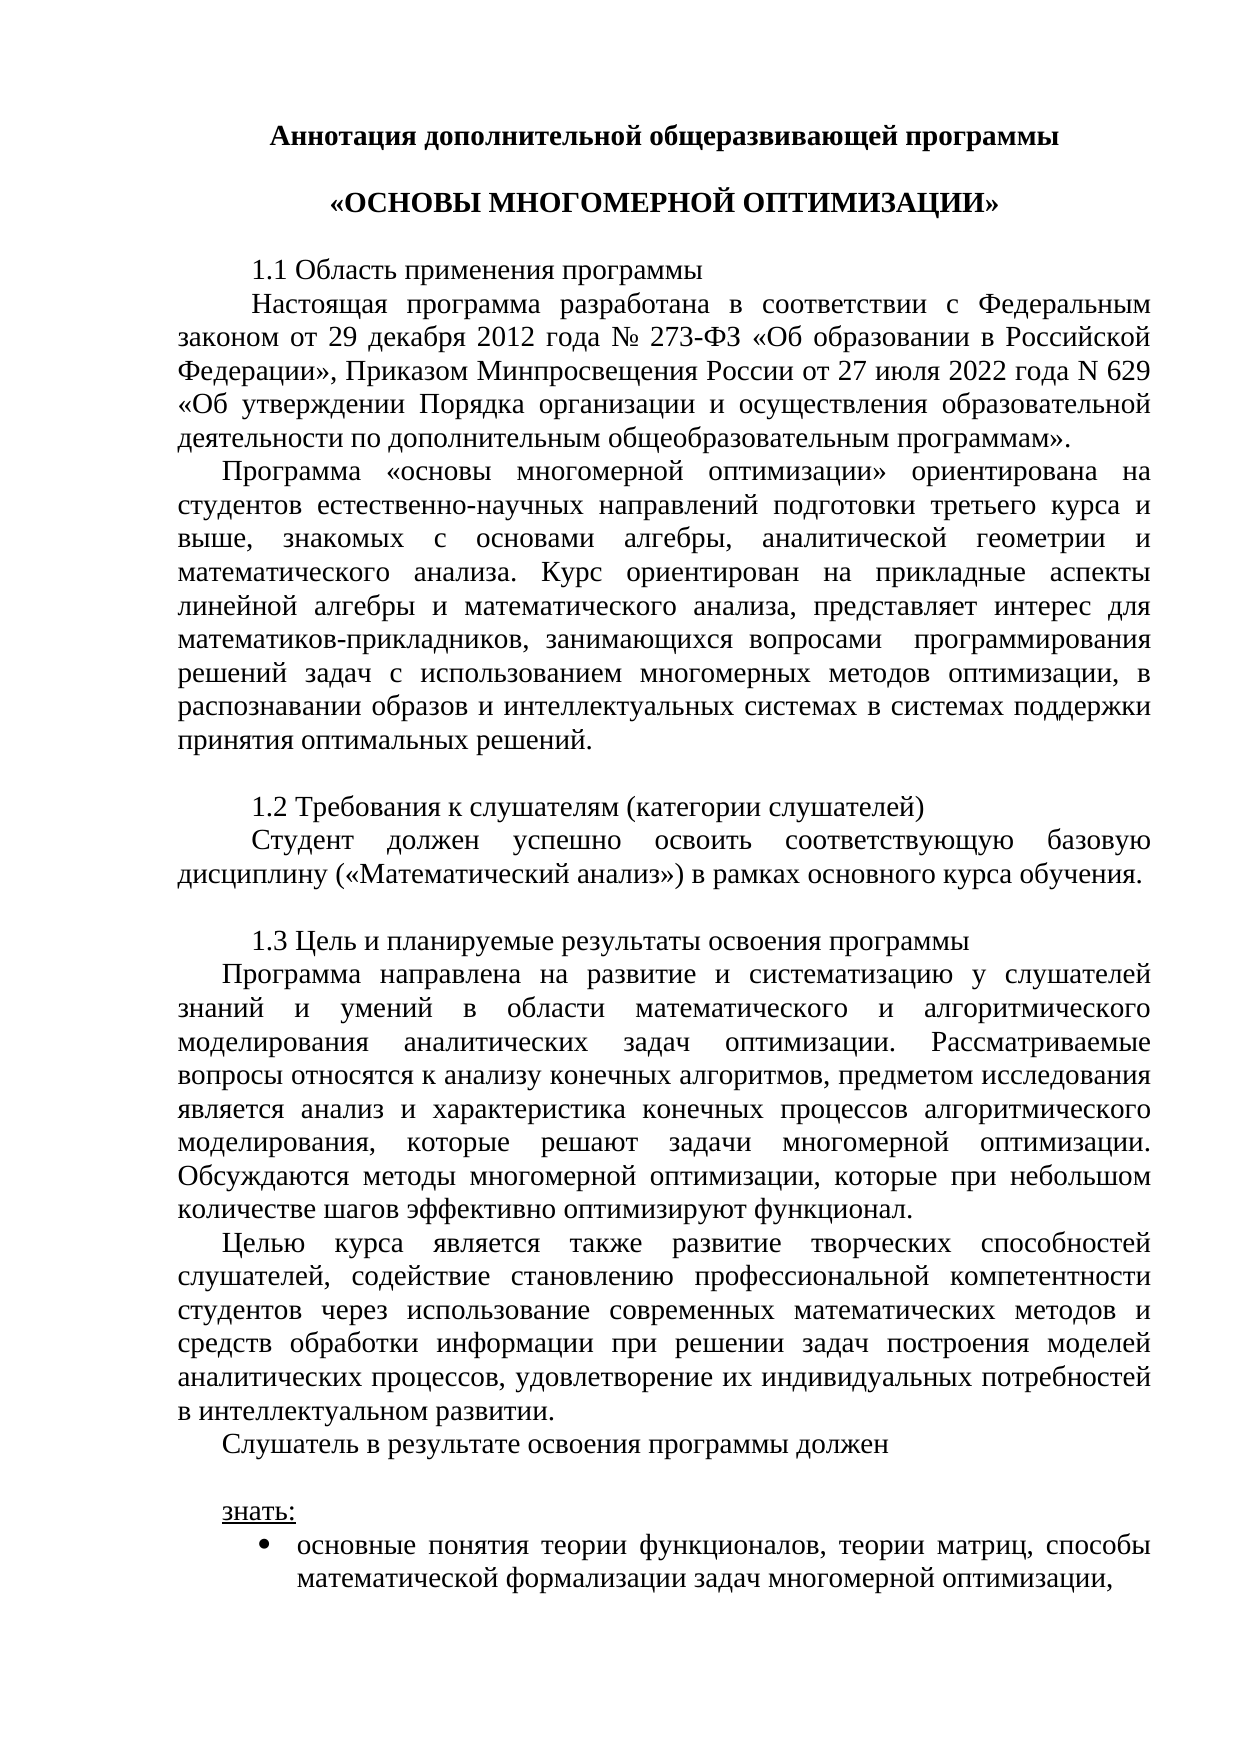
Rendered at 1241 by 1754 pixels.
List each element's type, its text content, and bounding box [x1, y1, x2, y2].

text Программа «основы многомерной оптимизации» ориентирована на студентов естественно-научных направлений подготовки третьего курса и выше, знакомых с основами алгебры, аналитической геометрии и математического анализа. Курс ориентирован на прикладные аспекты линейной алгебры и математического анализа, представляет интерес для математиков-прикладников, занимающихся вопросами программирования решений задач с использованием многомерных методов оптимизации, в распознавании образов и интеллектуальных системах в системах поддержки принятия оптимальных решений. [177, 453, 1152, 755]
text Аннотация дополнительной общеразвивающей программы [177, 118, 1152, 152]
list основные понятия теории функционалов, теории матриц, способы математической формализации задач многомерной оптимизации, [259, 1527, 1152, 1594]
text Настоящая программа разработана в соответствии с Федеральным законом от 29 декабря 2012 года № 273-ФЗ «Об образовании в Российской Федерации», Приказом Минпросвещения России от 27 июля 2022 года N 629 «Об утверждении Порядка организации и осуществления образовательной деятельности по дополнительным общеобразовательным программам». [177, 286, 1152, 453]
text Слушатель в результате освоения программы должен [222, 1426, 1152, 1460]
text знать: [177, 1493, 1152, 1527]
text 1.2 Требования к слушателям (категории слушателей) [177, 789, 1152, 822]
text Целью курса является также развитие творческих способностей слушателей, содействие становлению профессиональной компетентности студентов через использование современных математических методов и средств обработки информации при решении задач построения моделей аналитических процессов, удовлетворение их индивидуальных потребностей в интеллектуальном развитии. [177, 1225, 1152, 1426]
text 1.1 Область применения программы [177, 252, 1152, 286]
text Программа направлена на развитие и систематизацию у слушателей знаний и умений в области математического и алгоритмического моделирования аналитических задач оптимизации. Рассматриваемые вопросы относятся к анализу конечных алгоритмов, предметом исследования является анализ и характеристика конечных процессов алгоритмического моделирования, которые решают задачи многомерной оптимизации. Обсуждаются методы многомерной оптимизации, которые при небольшом количестве шагов эффективно оптимизируют функционал. [177, 957, 1152, 1225]
text Студент должен успешно освоить соответствующую базовую дисциплину («Математический анализ») в рамках основного курса обучения. [177, 822, 1152, 889]
text «основы многомерной оптимизации» [177, 185, 1152, 219]
list 1.3 Цель и планируемые результаты освоения программы [177, 923, 1152, 957]
